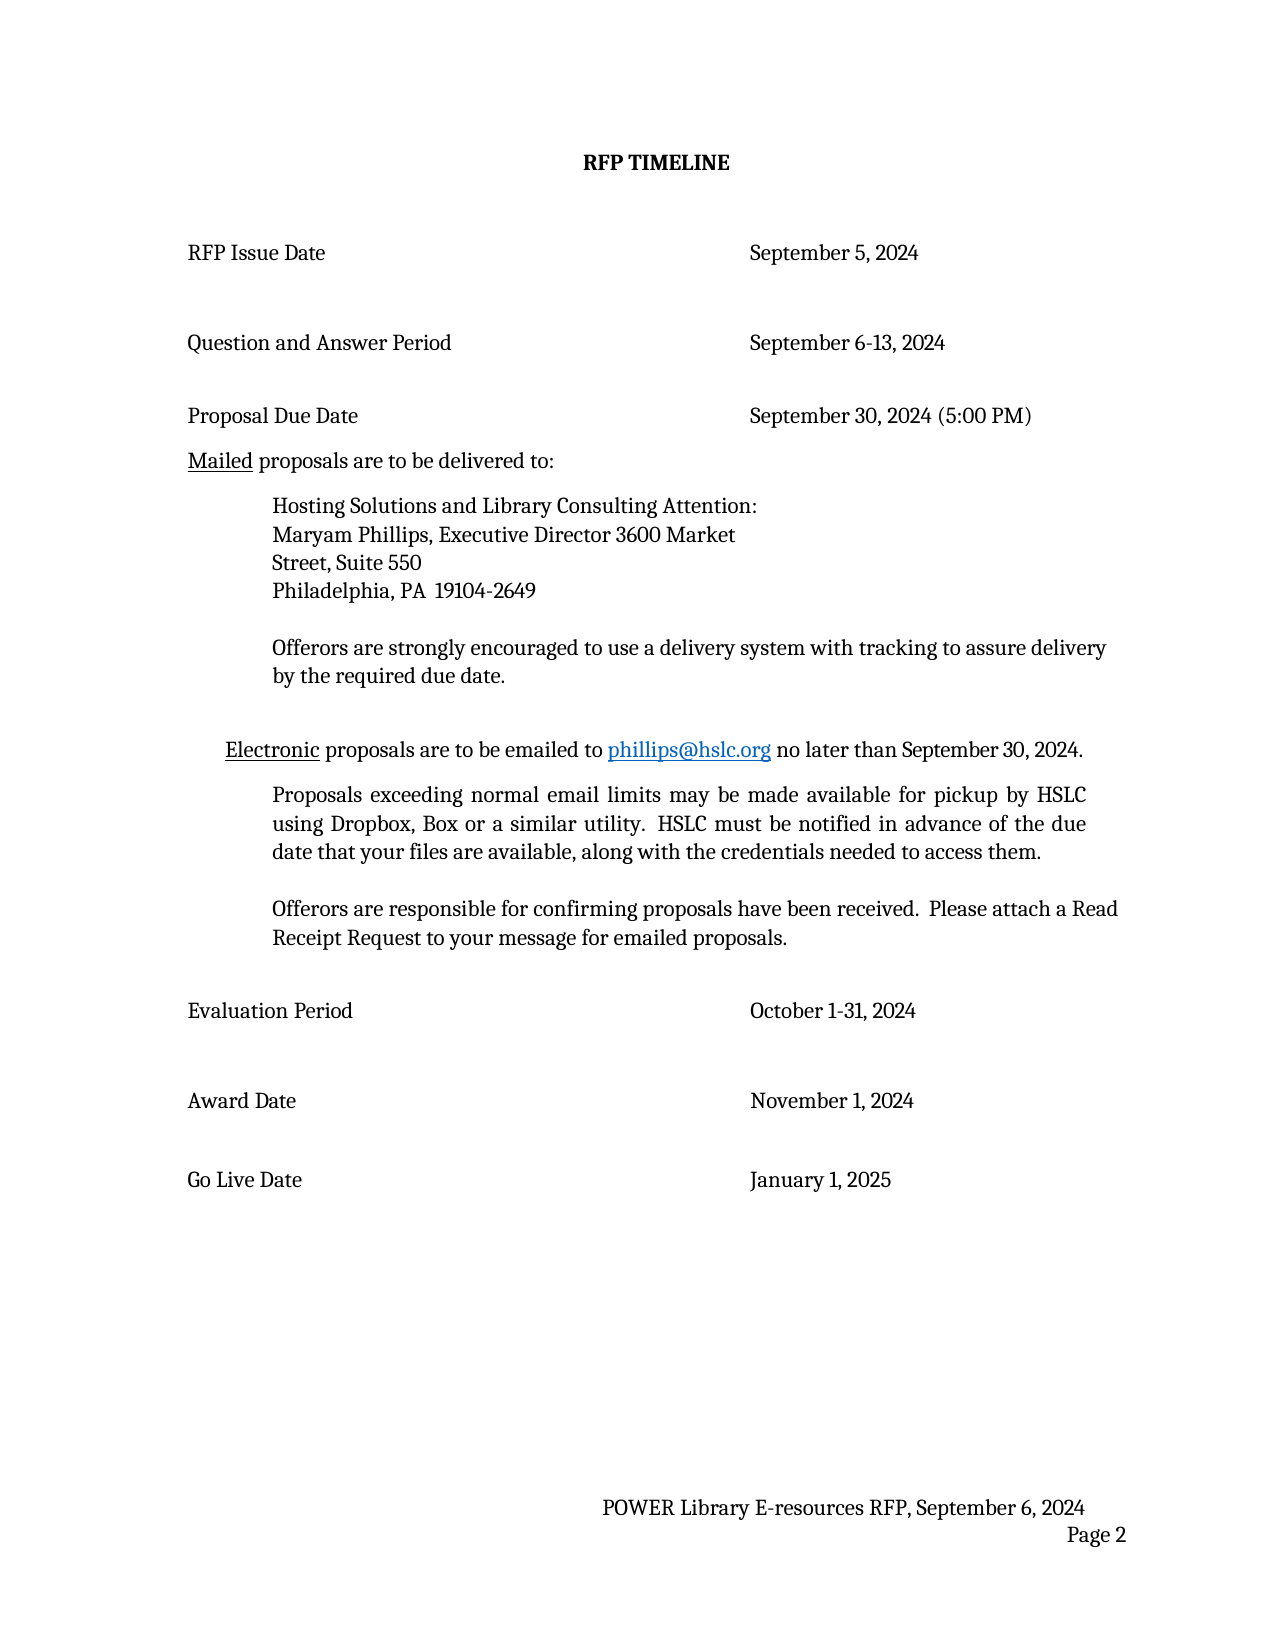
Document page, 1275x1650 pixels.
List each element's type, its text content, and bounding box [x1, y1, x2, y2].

text Hosting Solutions and Library Consulting Attention: Maryam Phillips, Executive Director 3600 Market Street, Suite 550 [272, 493, 771, 576]
text Question and Answer Period September 6-13, 2024 [187, 330, 1173, 356]
text RFP Issue Date September 5, 2024 [187, 240, 1173, 266]
subtitle RFP TIMELINE [140, 150, 1173, 177]
text Go Live Date January 1, 2025 [187, 1167, 1173, 1193]
text Offerors are responsible for confirming proposals have been received. Please attach a Read Receipt Request to your message for emailed proposals. [272, 896, 1124, 951]
text Proposals exceeding normal email limits may be made available for pickup by HSLC using Dropbox, Box or a similar utility. HSLC must be notified in advance of the due date that your files are available, along with the credentials needed to access them. [272, 782, 1087, 866]
text Mailed proposals are to be delivered to: [187, 448, 1164, 474]
text Electronic proposals are to be emailed to phillips@hslc.org no later than September 30, 2024. [225, 737, 1173, 764]
text Philadelphia, PA 19104-2649 [272, 578, 1173, 604]
text Proposal Due Date September 30, 2024 (5:00 PM) [187, 403, 1164, 430]
text Evaluation Period October 1-31, 2024 [187, 998, 1173, 1024]
text Offerors are strongly encouraged to use a delivery system with tracking to assure delivery by the required due date. [272, 635, 1124, 690]
text Award Date November 1, 2024 [187, 1088, 1173, 1114]
